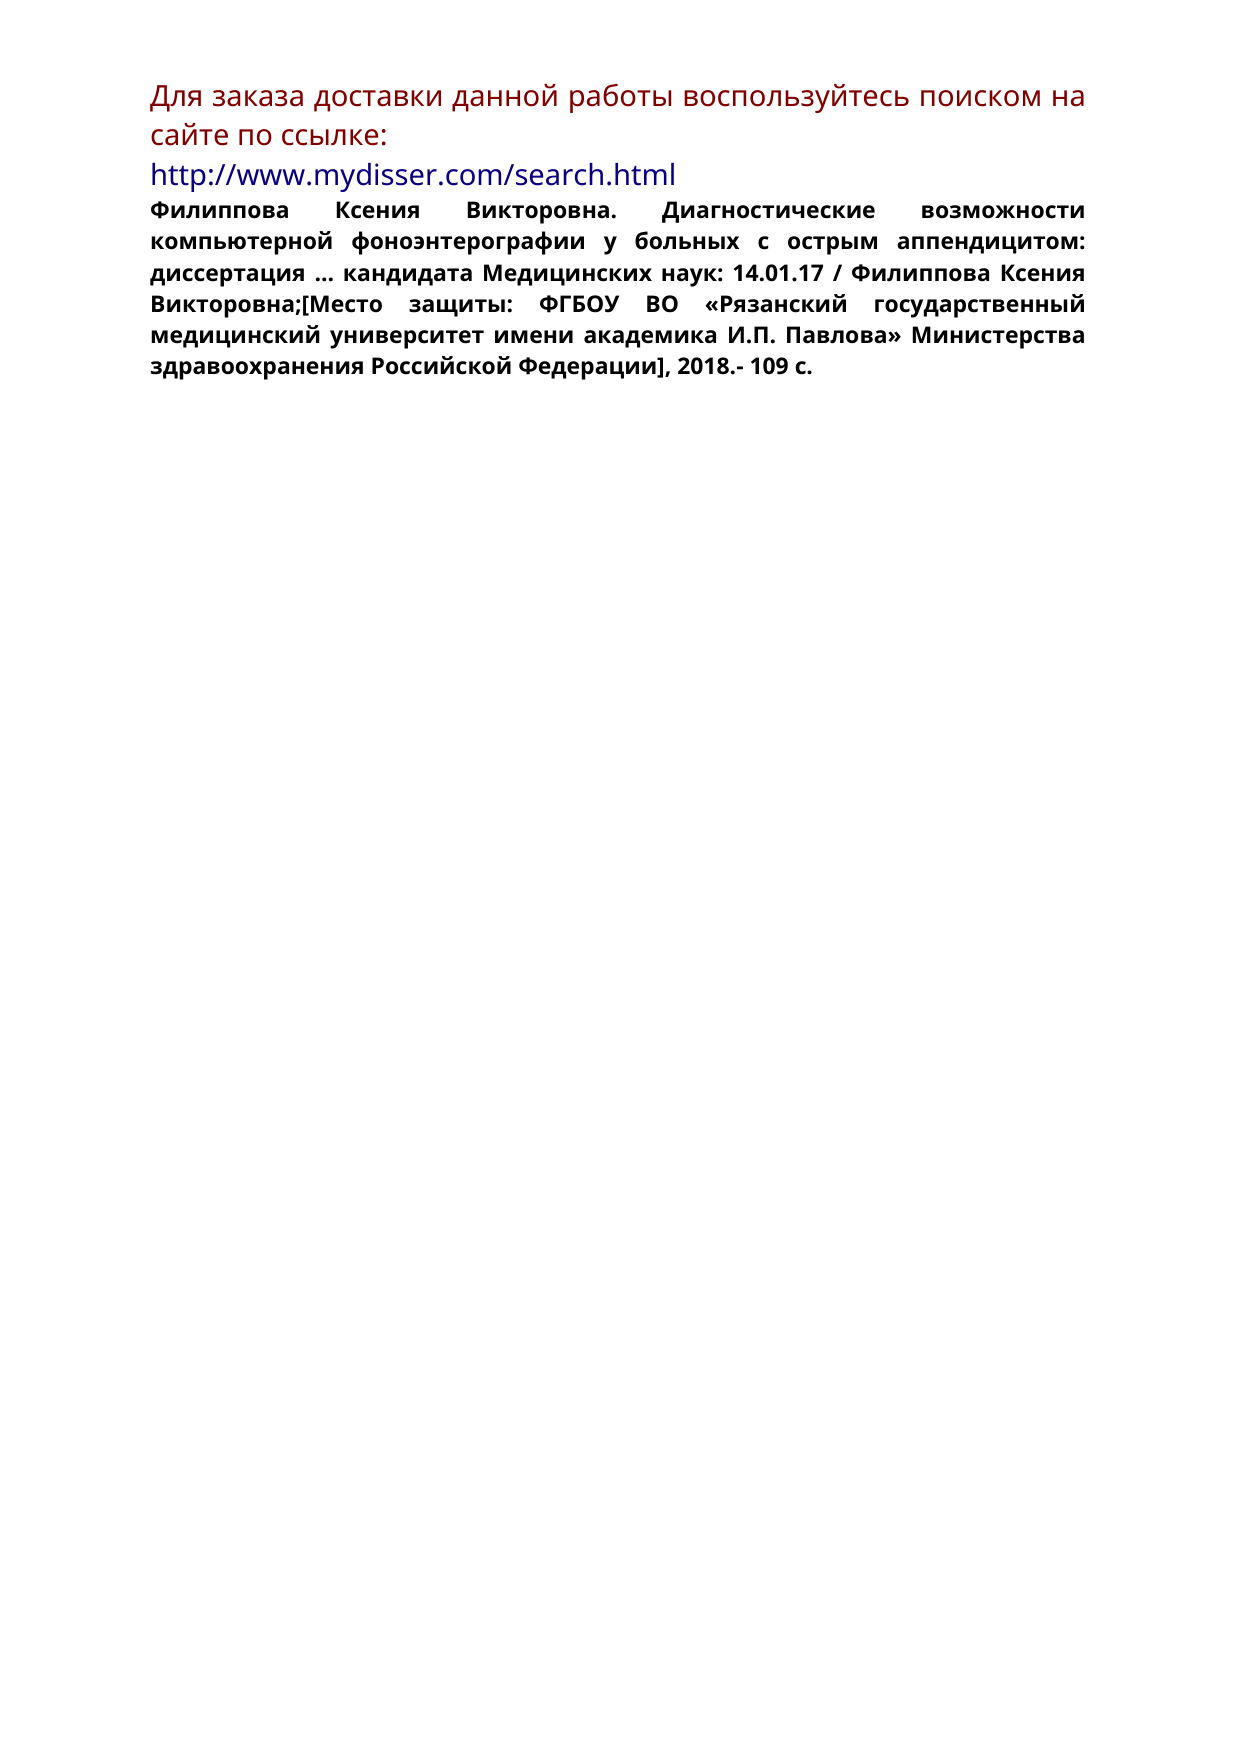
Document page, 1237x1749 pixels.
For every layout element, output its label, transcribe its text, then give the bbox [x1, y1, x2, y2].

text Филиппова Ксения Викторовна. Диагностические возможности компьютерной фоноэнтерографии у больных с острым аппендицитом: диссертация ... кандидата Медицинских наук: 14.01.17 / Филиппова Ксения Викторовна;[Место защиты: ФГБОУ ВО «Рязанский государственный медицинский университет имени академика И.П. Павлова» Министерства здравоохранения Российской Федерации], 2018.- 109 с. [150, 194, 1086, 382]
